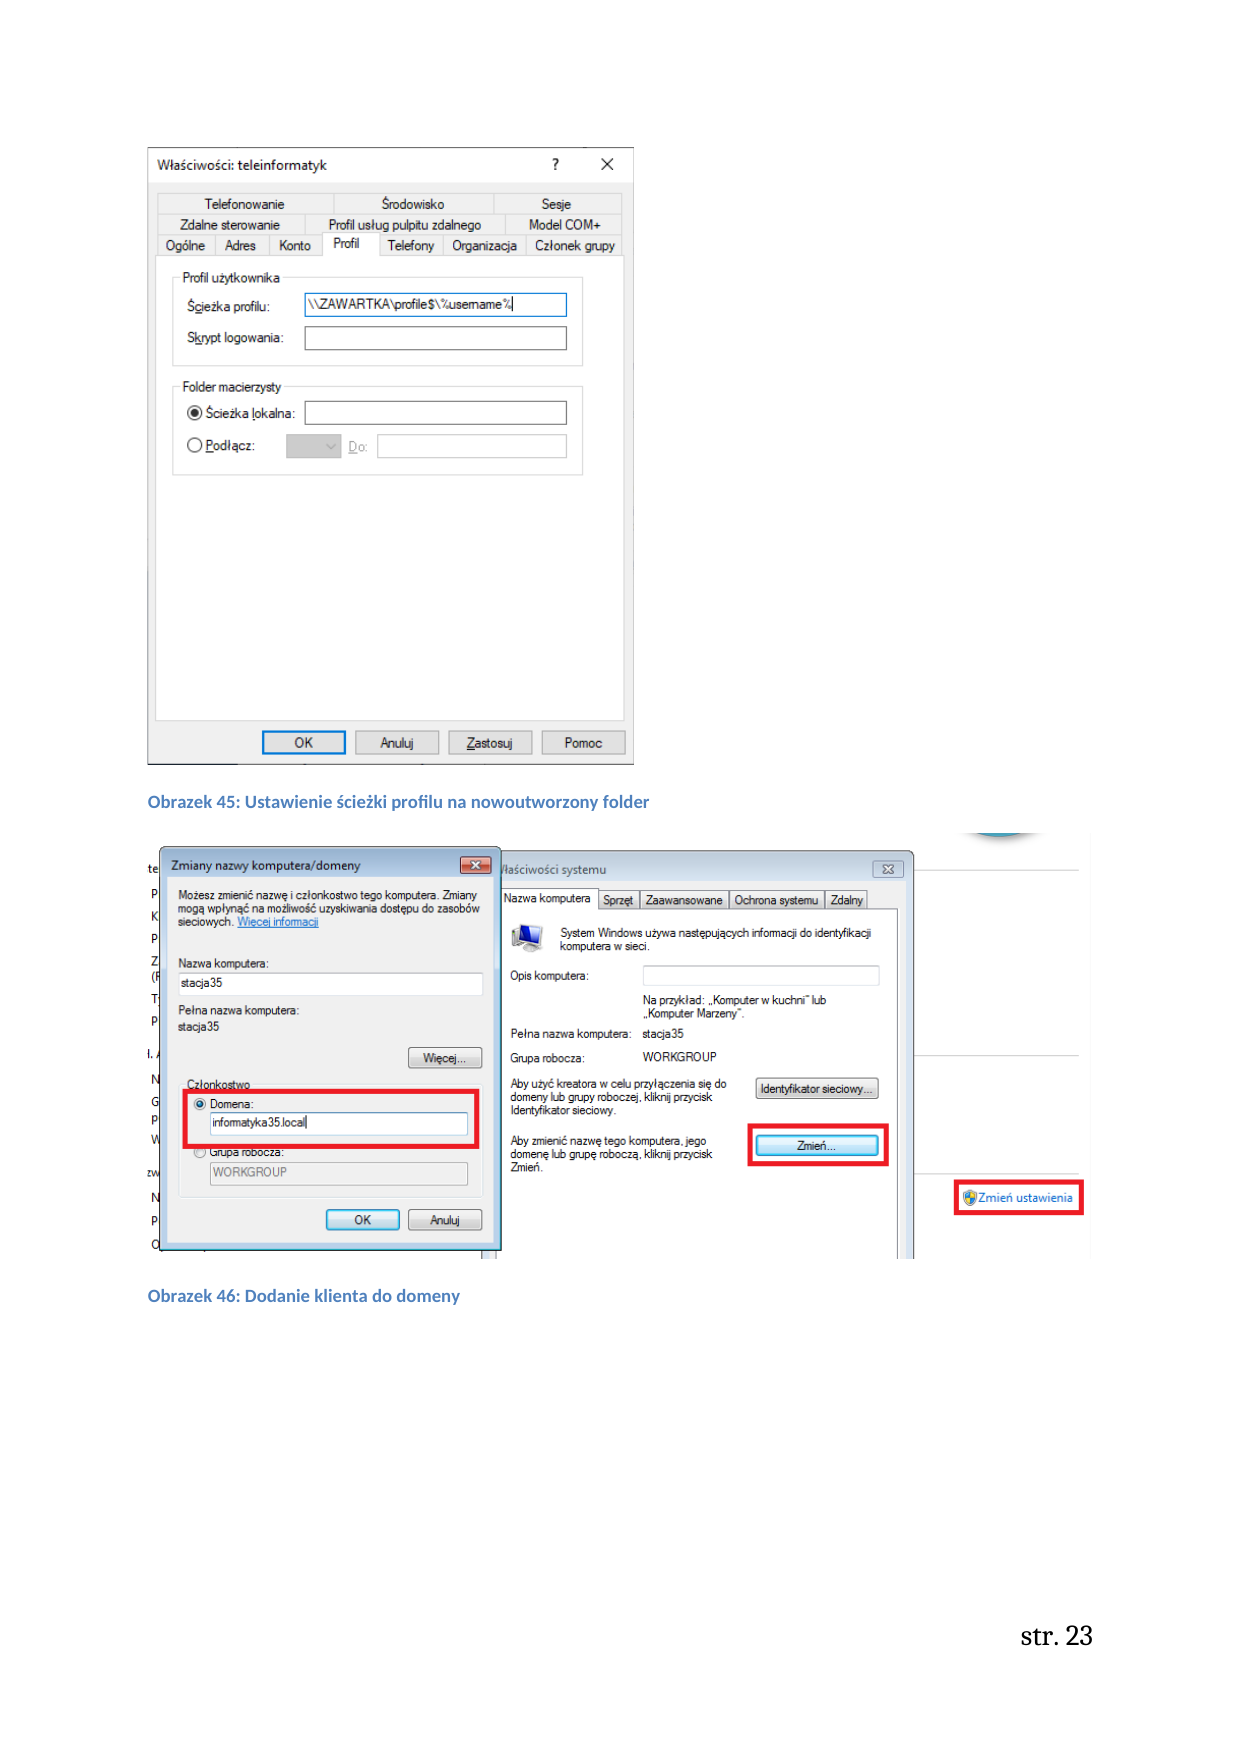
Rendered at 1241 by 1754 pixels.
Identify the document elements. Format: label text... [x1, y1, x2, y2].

text Obrazek 46: Dodanie klienta do domeny [148, 1284, 1093, 1307]
text Obrazek 45: Ustawienie ścieżki profilu na nowoutworzony folder [148, 790, 1093, 813]
picture [147, 147, 634, 765]
picture [147, 833, 1091, 1259]
